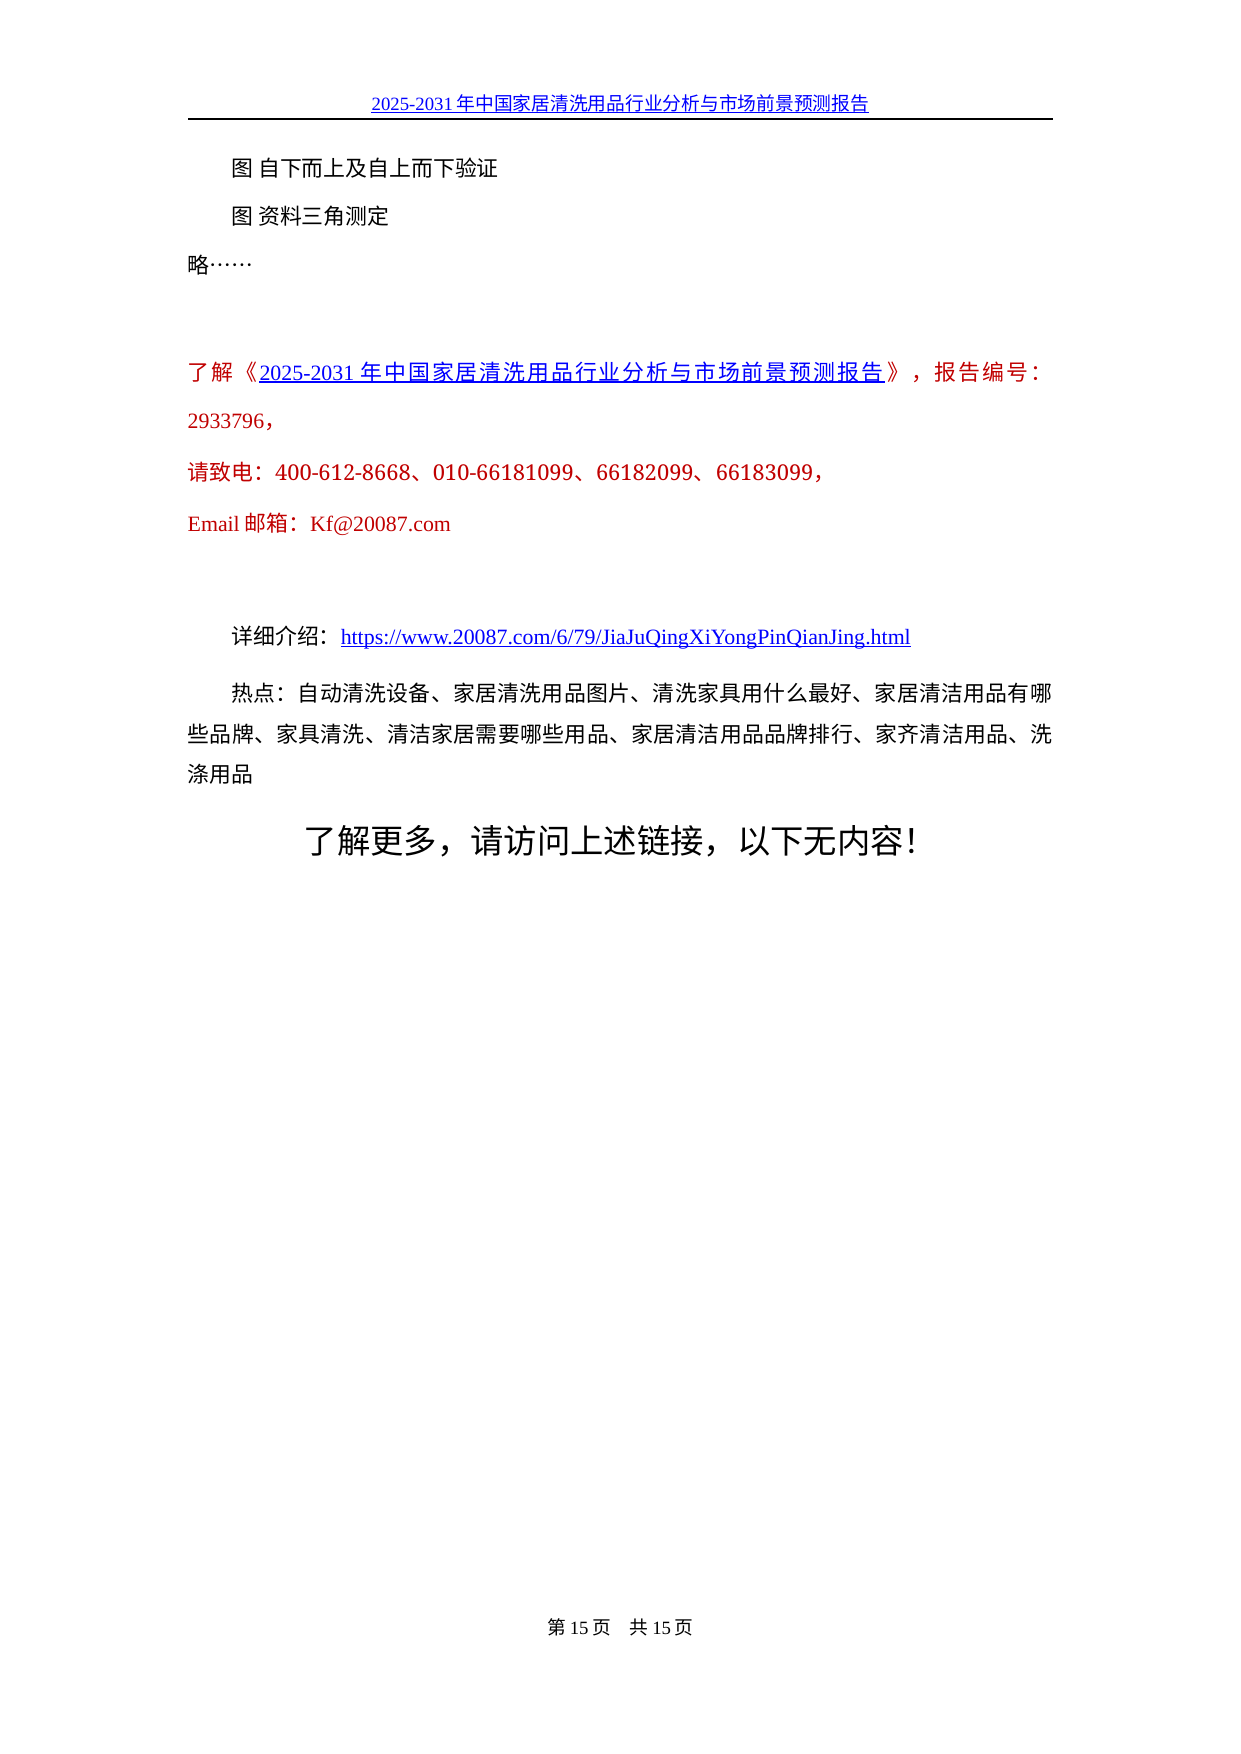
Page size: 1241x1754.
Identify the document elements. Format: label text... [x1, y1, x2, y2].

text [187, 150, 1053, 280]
text 详细介绍：https://www.20087.com/6/79/JiaJuQingXiYongPinQianJing.html [187, 619, 1053, 651]
text 请致电：400-612-8668、010-66181099、66182099、66183099， [187, 454, 1053, 487]
text 了解《2025-2031年中国家居清洗用品行业分析与市场前景预测报告》，报告编号：2933796， [187, 354, 1053, 435]
text 热点：自动清洗设备、家居清洗用品图片、清洗家具用什么最好、家居清洁用品有哪些品牌、家具清洗、清洁家居需要哪些用品、家居清洁用品品牌排行、家齐清洁用品、洗涤用品 [187, 676, 1053, 789]
text Email邮箱：Kf@20087.com [187, 506, 1053, 538]
title 了解更多，请访问上述链接，以下无内容！ [187, 807, 1053, 872]
